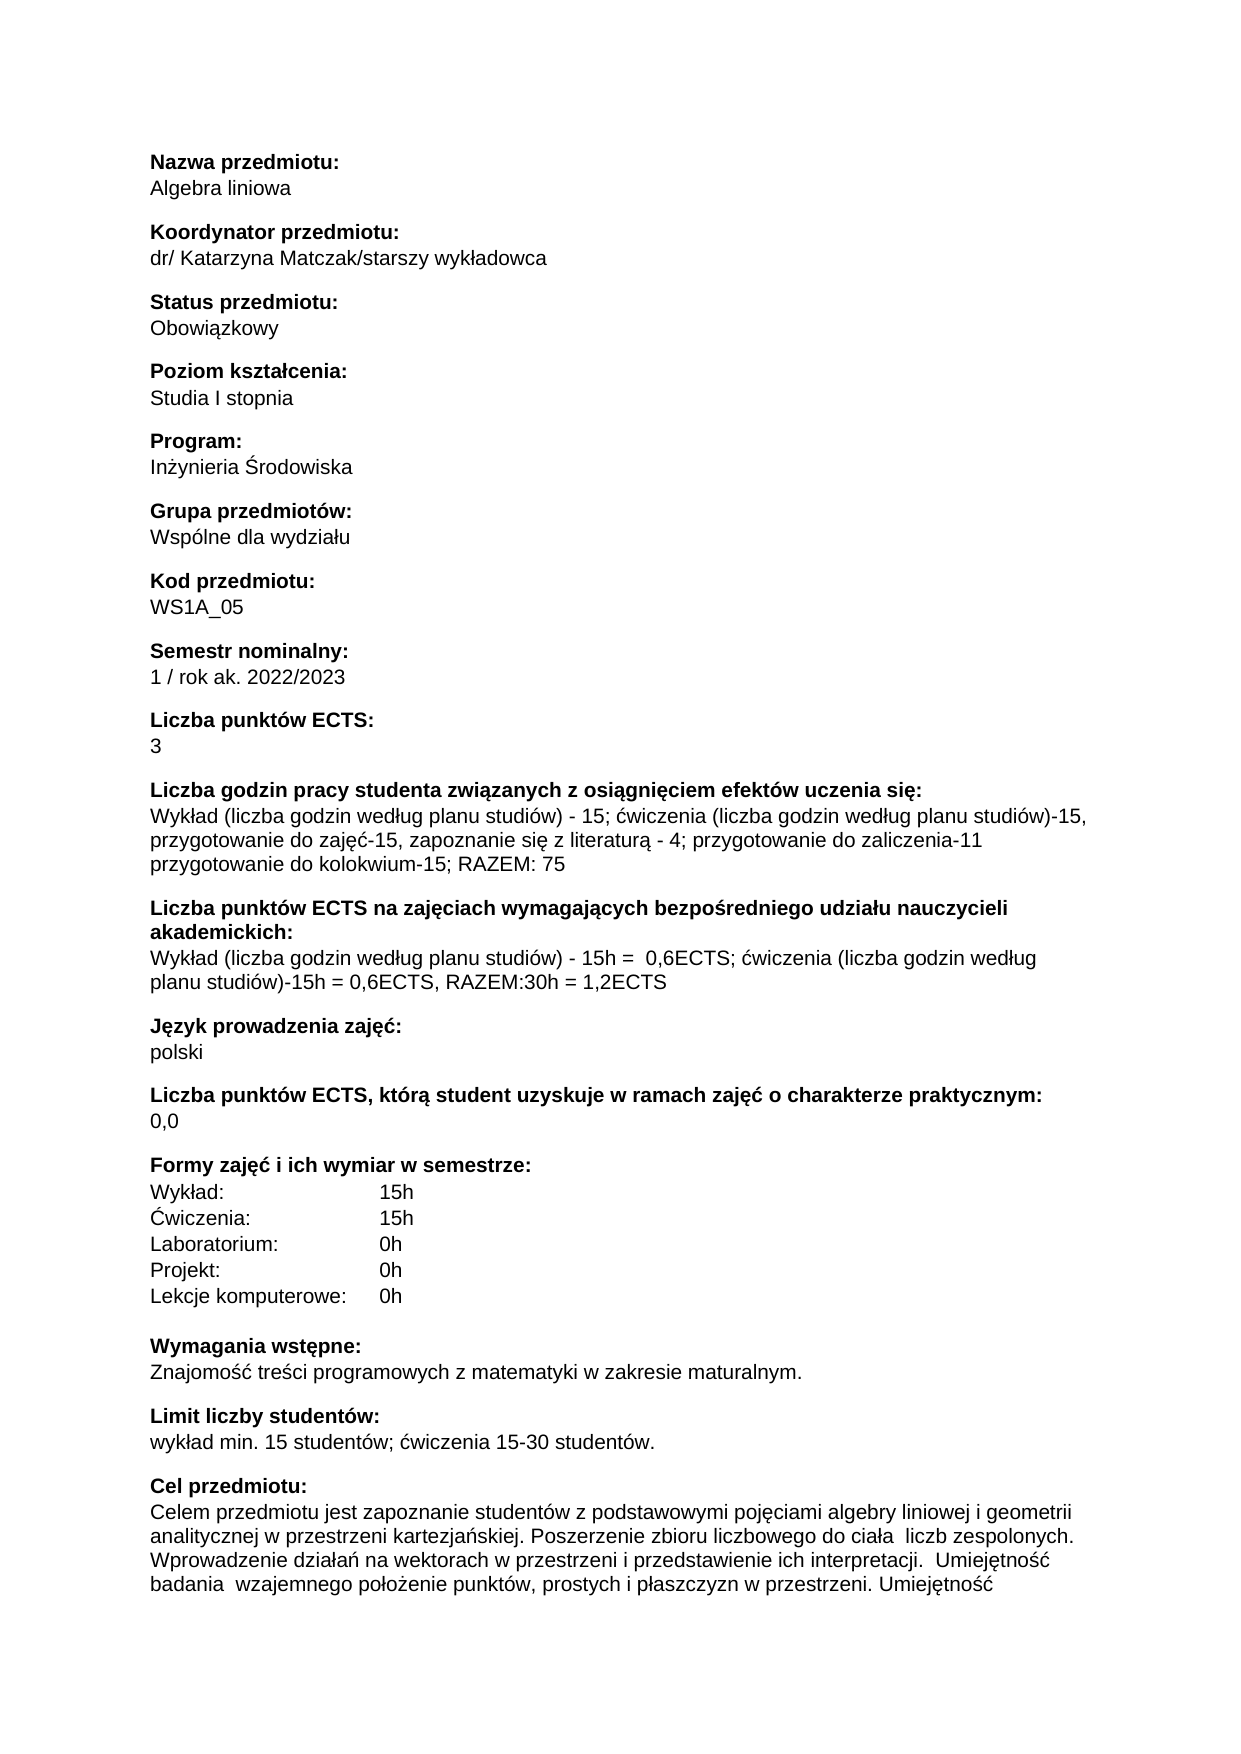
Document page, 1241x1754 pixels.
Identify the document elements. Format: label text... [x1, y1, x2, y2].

text Liczba godzin pracy studenta związanych z osiągnięciem efektów uczenia się: [150, 778, 1090, 802]
text Koordynator przedmiotu: [150, 220, 1090, 244]
table_cell 15h [369, 1204, 597, 1230]
table_cell Laboratorium: [140, 1232, 367, 1256]
text Liczba punktów ECTS: [150, 708, 1090, 732]
table_header Wykład: [140, 1180, 367, 1204]
text Program: [150, 429, 1090, 453]
text dr/ Katarzyna Matczak/starszy wykładowca [150, 246, 1090, 270]
text Poziom kształcenia: [150, 359, 1090, 383]
table_cell Lekcje komputerowe: [140, 1284, 367, 1308]
text Studia I stopnia [150, 385, 1090, 409]
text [150, 1499, 1090, 1595]
text Status przedmiotu: [150, 289, 1090, 313]
text 1 / rok ak. 2022/2023 [150, 664, 1090, 688]
text Znajomość treści programowych z matematyki w zakresie maturalnym. [150, 1360, 1090, 1384]
text wykład min. 15 studentów; ćwiczenia 15-30 studentów. [150, 1430, 1090, 1454]
text Język prowadzenia zajęć: [150, 1013, 1090, 1037]
text Wspólne dla wydziału [150, 525, 1090, 549]
table_cell 0h [369, 1282, 597, 1308]
text polski [150, 1039, 1090, 1063]
table_cell 0h [369, 1230, 597, 1256]
text Obowiązkowy [150, 316, 1090, 339]
text Wymagania wstępne: [150, 1334, 1090, 1358]
text Cel przedmiotu: [150, 1473, 1090, 1497]
text Liczba punktów ECTS, którą student uzyskuje w ramach zajęć o charakterze praktycznym: [150, 1083, 1090, 1107]
table_header 15h [369, 1180, 597, 1204]
table_cell 0h [369, 1256, 597, 1282]
text Wykład (liczba godzin według planu studiów) - 15h = 0,6ECTS; ćwiczenia (liczba godzin według planu studiów)-15h = 0,6ECTS, RAZEM:30h = 1,2ECTS [150, 946, 1090, 994]
text Inżynieria Środowiska [150, 455, 1090, 479]
text Wykład (liczba godzin według planu studiów) - 15; ćwiczenia (liczba godzin według planu studiów)-15, przygotowanie do zajęć-15, zapoznanie się z literaturą - 4; przygotowanie do zaliczenia-11 przygotowanie do kolokwium-15; RAZEM: 75 [150, 804, 1090, 876]
text Formy zajęć i ich wymiar w semestrze: [150, 1153, 1090, 1177]
text Semestr nominalny: [150, 638, 1090, 662]
table_cell Ćwiczenia: [140, 1206, 367, 1230]
text WS1A_05 [150, 595, 1090, 619]
text Algebra liniowa [150, 176, 1090, 200]
text 0,0 [150, 1109, 1090, 1133]
text Liczba punktów ECTS na zajęciach wymagających bezpośredniego udziału nauczycieli akademickich: [150, 896, 1090, 944]
text Kod przedmiotu: [150, 569, 1090, 593]
table_cell Projekt: [140, 1258, 367, 1282]
text 3 [150, 734, 1090, 758]
text Limit liczby studentów: [150, 1404, 1090, 1428]
text Nazwa przedmiotu: [150, 150, 1090, 174]
text Grupa przedmiotów: [150, 499, 1090, 523]
